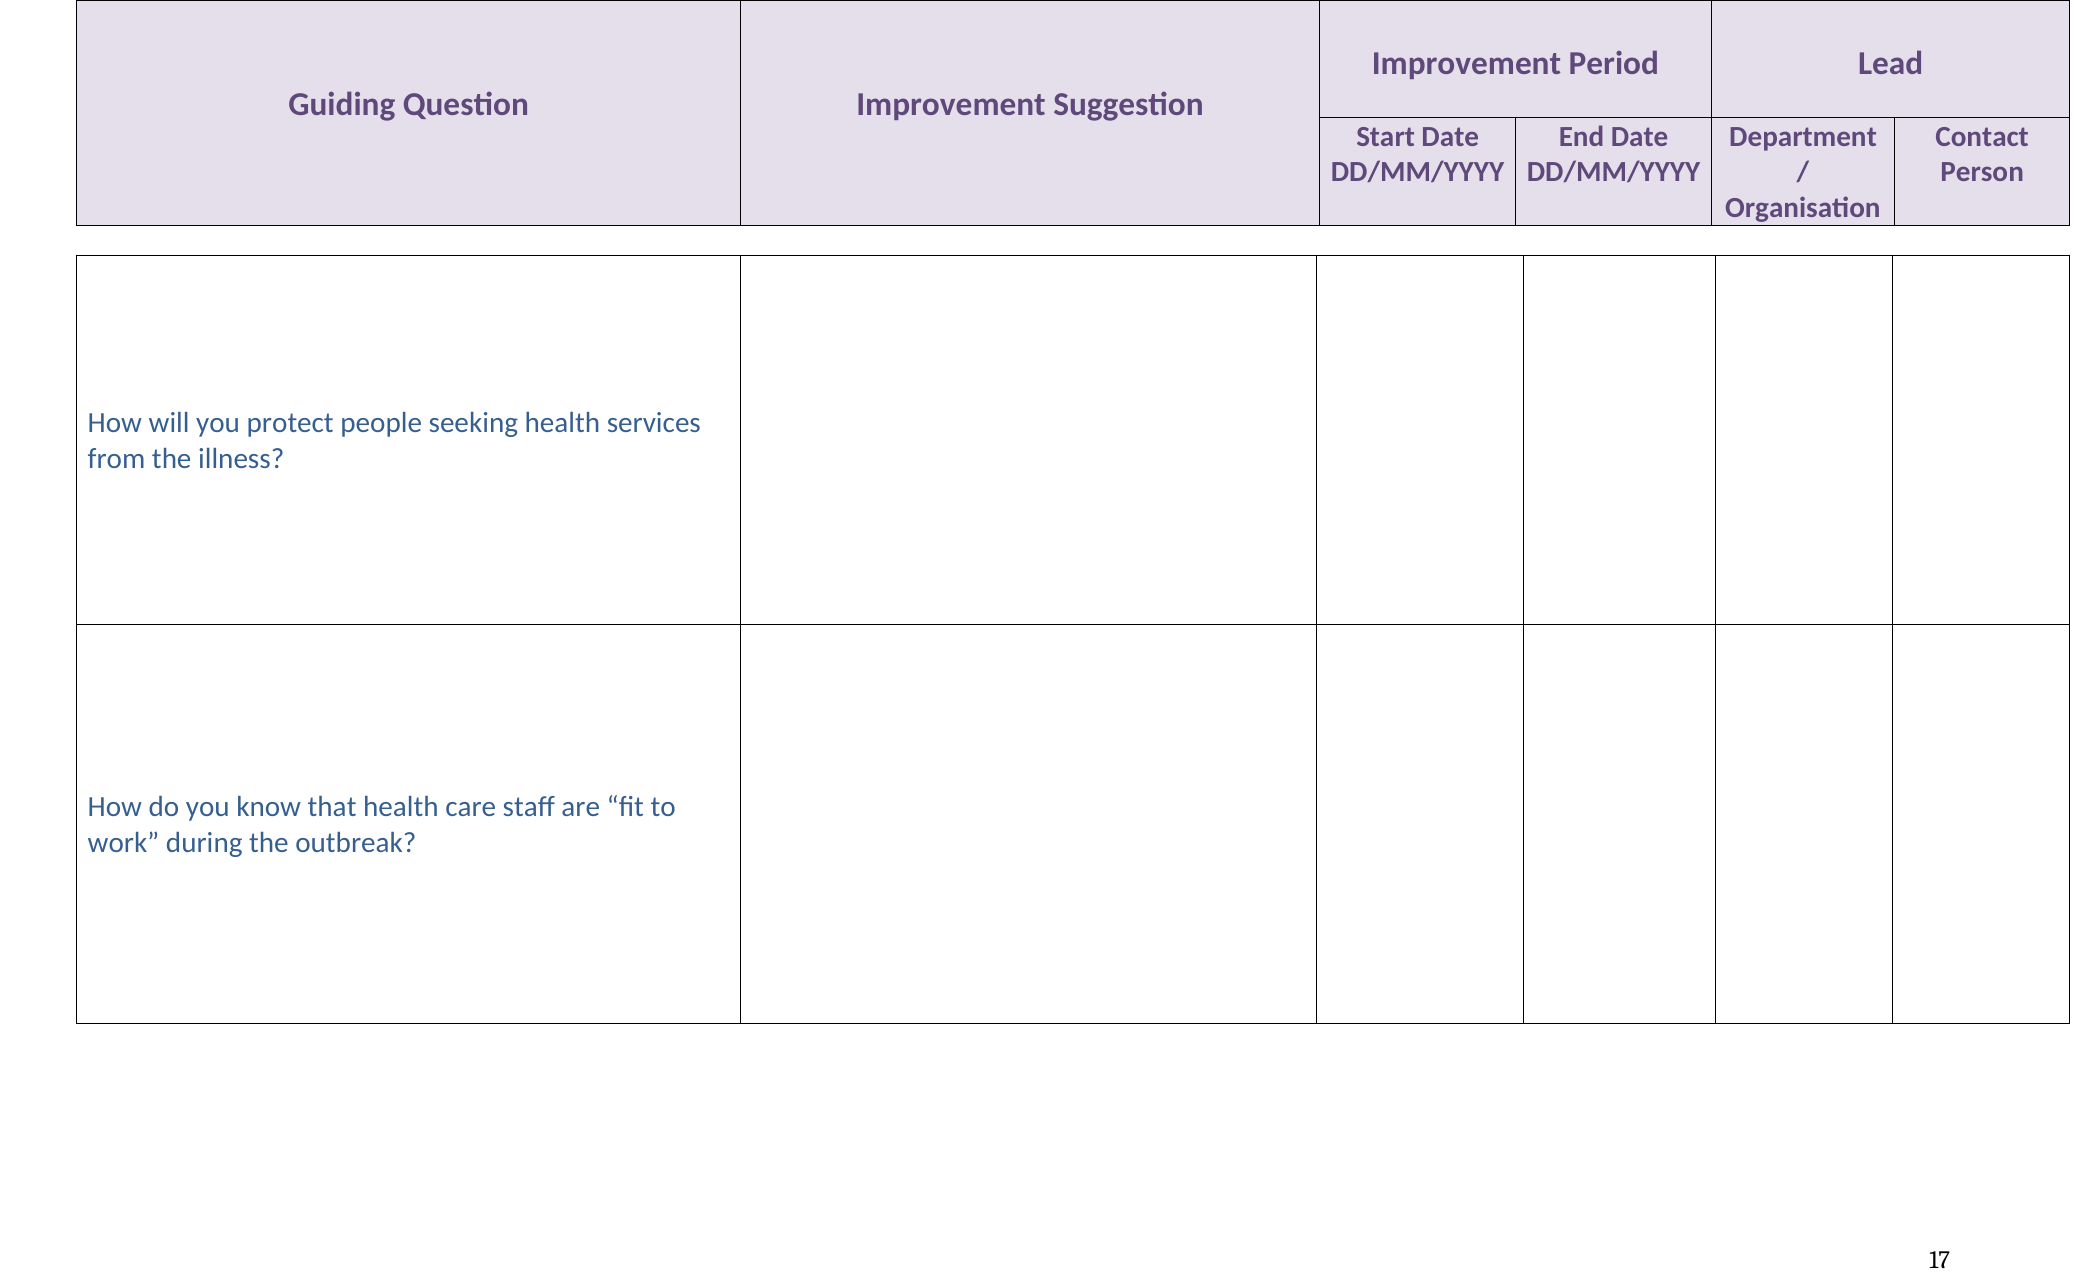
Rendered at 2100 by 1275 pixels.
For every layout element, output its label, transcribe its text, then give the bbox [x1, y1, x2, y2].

table_cell [1716, 256, 1892, 624]
table_cell How do you know that health care staff are “fit to work” during the outbreak? [77, 625, 740, 1023]
table_cell [1893, 256, 2069, 624]
table_cell [741, 256, 1316, 624]
table_cell [741, 625, 1316, 1023]
table_cell [1317, 256, 1523, 624]
table_cell [1893, 625, 2069, 1023]
table_cell [1524, 625, 1715, 1023]
table_cell [1716, 625, 1892, 1023]
table_cell [1524, 256, 1715, 624]
table_cell How will you protect people seeking health services from the illness? [77, 256, 740, 624]
table_cell [1317, 625, 1523, 1023]
